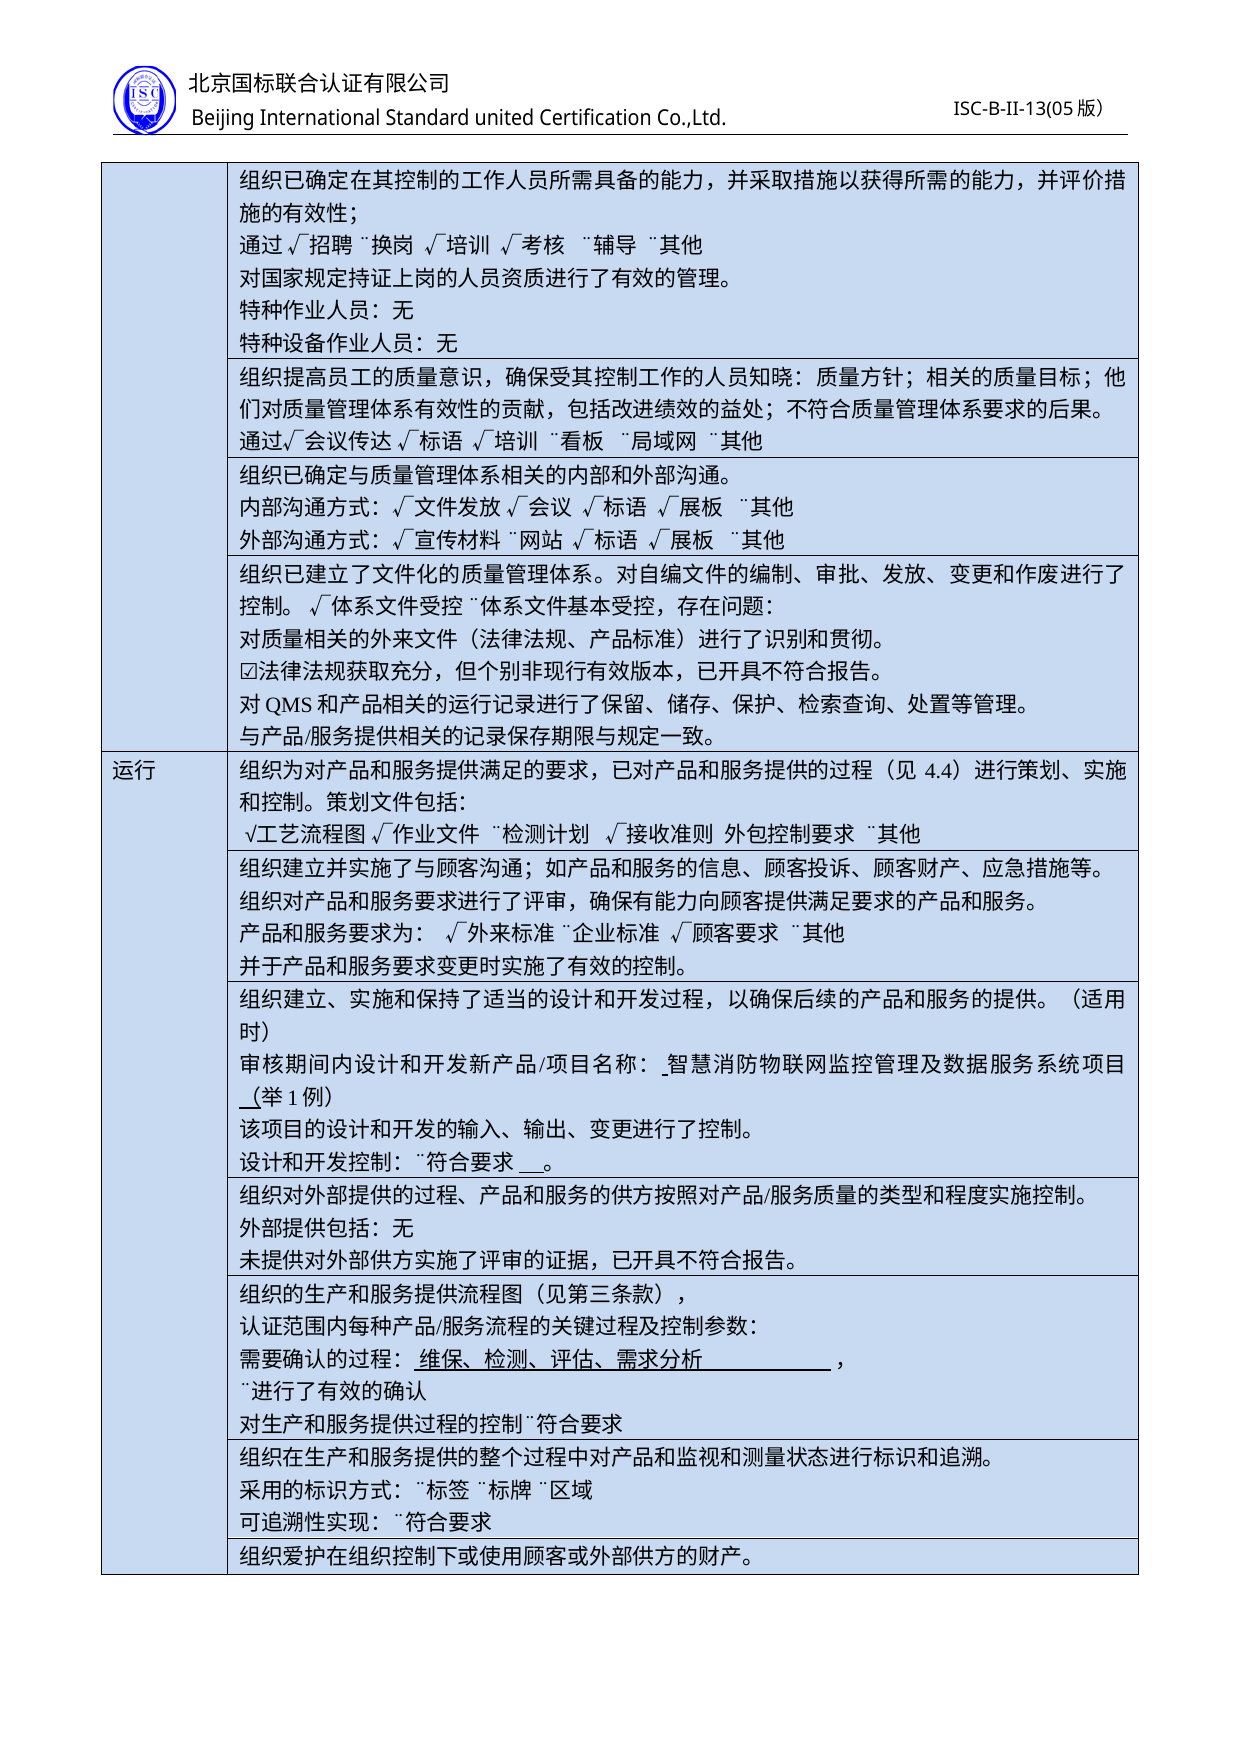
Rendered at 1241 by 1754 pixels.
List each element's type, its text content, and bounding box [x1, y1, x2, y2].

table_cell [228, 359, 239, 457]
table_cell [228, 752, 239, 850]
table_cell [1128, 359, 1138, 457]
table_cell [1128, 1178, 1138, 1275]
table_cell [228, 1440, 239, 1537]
picture [112, 65, 176, 134]
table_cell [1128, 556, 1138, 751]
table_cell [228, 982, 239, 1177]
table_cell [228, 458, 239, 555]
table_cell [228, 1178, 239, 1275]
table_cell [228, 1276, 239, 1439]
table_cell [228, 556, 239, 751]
table_cell 组织爱护在组织控制下或使用顾客或外部供方的财产。 目前的顾客或外部供方财产包括： ¨个人信息 ¨图纸 样品 顾客或外部供方财产控制：¨符合要求 [228, 1539, 1138, 1574]
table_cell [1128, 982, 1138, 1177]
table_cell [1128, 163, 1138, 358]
table_cell 运行 [102, 752, 227, 1574]
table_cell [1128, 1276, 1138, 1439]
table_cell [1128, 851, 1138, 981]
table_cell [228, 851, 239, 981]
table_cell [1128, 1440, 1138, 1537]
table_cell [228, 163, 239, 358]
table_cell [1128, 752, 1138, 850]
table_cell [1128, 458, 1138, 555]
